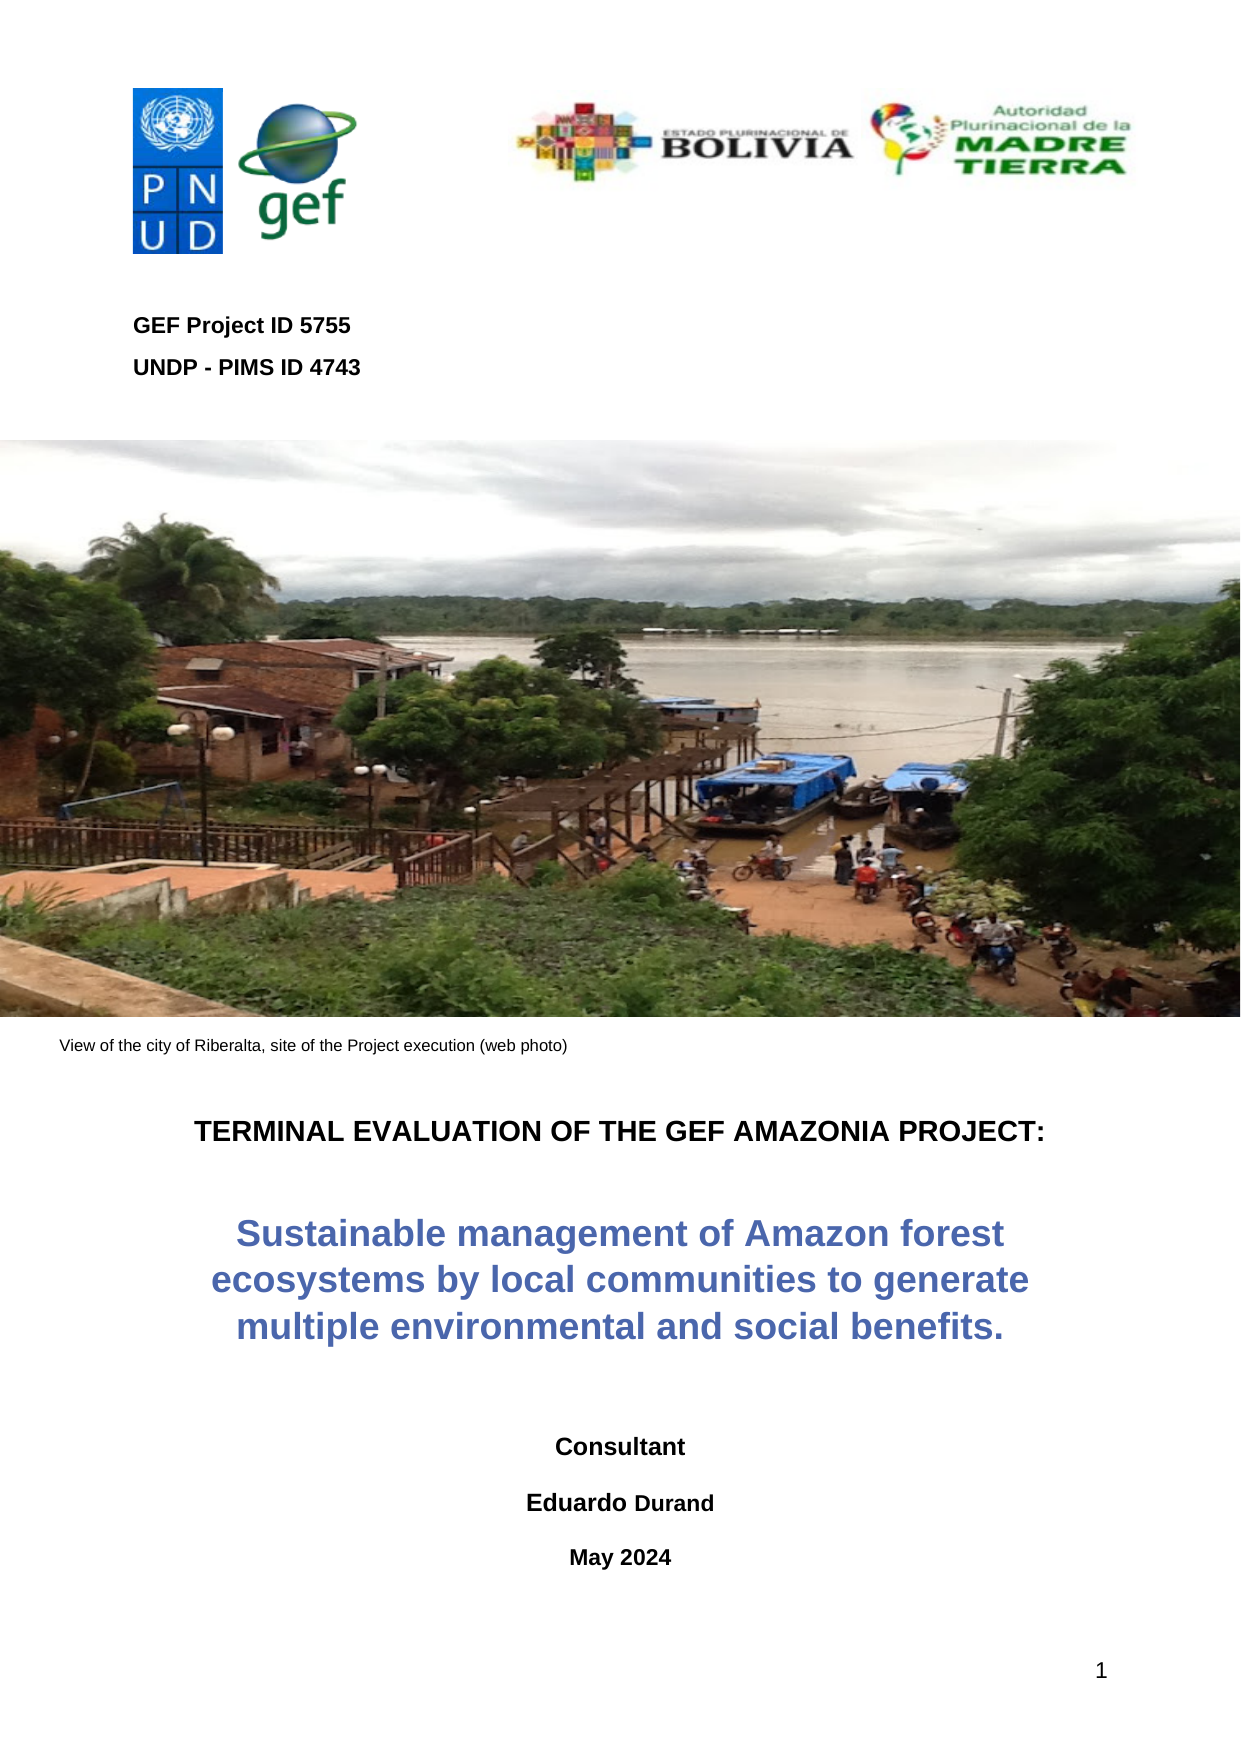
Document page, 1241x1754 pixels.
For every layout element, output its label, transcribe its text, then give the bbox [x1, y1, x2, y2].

picture [0, 440, 1241, 1017]
text GEF Project ID 5755 [133, 312, 1107, 338]
text May 2024 [133, 1544, 1107, 1570]
text Consultant [133, 1432, 1107, 1461]
text UNDP - PIMS ID 4743 [133, 354, 1107, 381]
text TERMINAL EVALUATION OF THE GEF AMAZONIA PROJECT: [133, 1113, 1107, 1147]
picture [507, 88, 1150, 195]
text Eduardo Durand [133, 1488, 1107, 1517]
text Sustainable management of Amazon forest ecosystems by local communities to generate multiple environmental and social benefits. [133, 1211, 1107, 1347]
text View of the city of Riberalta, site of the Project execution (web photo) [0, 1017, 1166, 1054]
